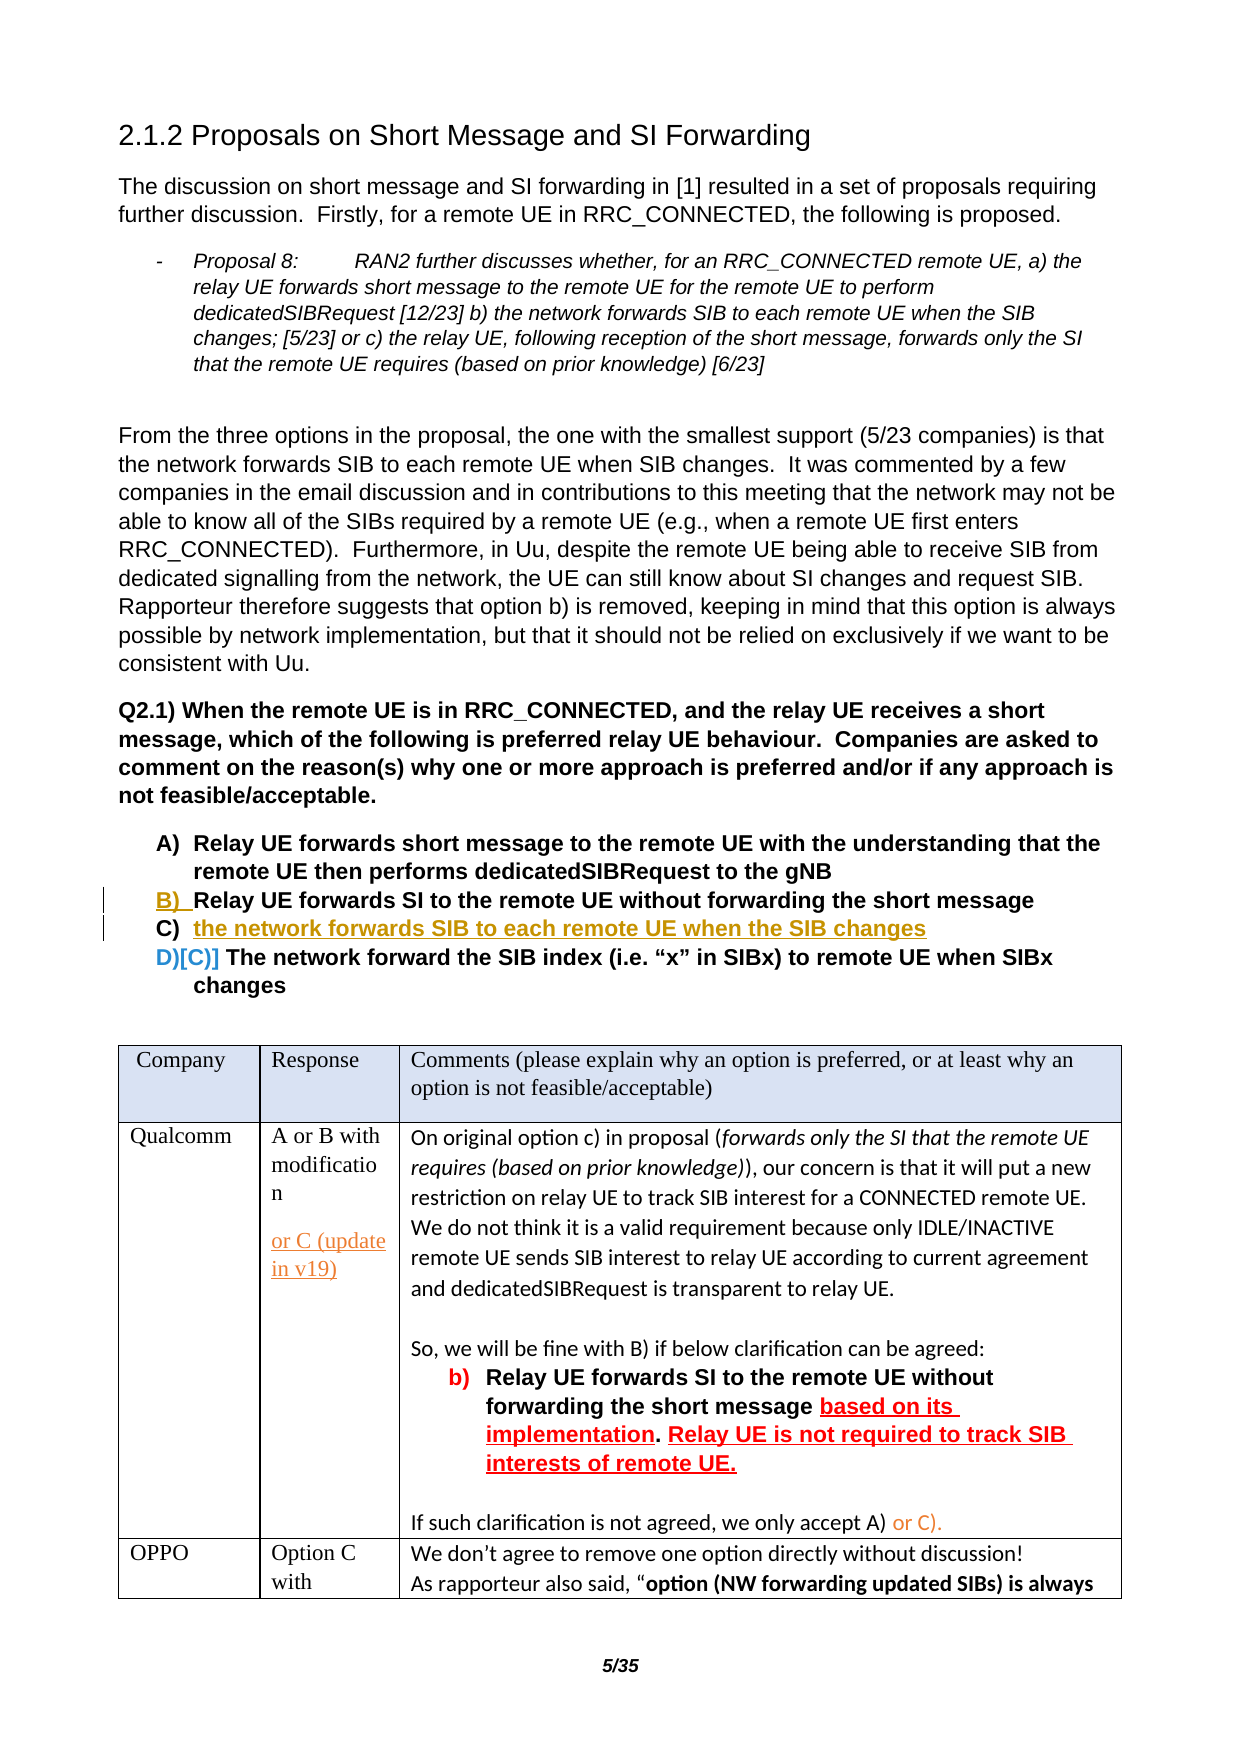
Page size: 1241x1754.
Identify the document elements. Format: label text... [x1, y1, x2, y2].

table_cell Qualcomm [119, 1123, 259, 1538]
table_header Comments (please explain why an option is preferred, or at least why an option is not feasible/acceptable) [400, 1046, 1121, 1122]
table_cell On original option c) in proposal (forwards only the SI that the remote UE requires (based on prior knowledge)), our concern is that it will put a new restriction on relay UE to track SIB interest for a CONNECTED remote UE. We do not think it is a valid requirement because only IDLE/INACTIVE remote UE sends SIB interest to relay UE according to current agreement and dedicatedSIBRequest is transparent to relay UE. So, we will be fine with B) if below clarification can be agreed: Relay UE forwards SI to the remote UE without forwarding the short message based on its implementation. Relay UE is not required to track SIB interests of remote UE. If such clarification is not agreed, we only accept A) or C). [400, 1123, 1121, 1538]
list Relay UE forwards SI to the remote UE without forwarding the short message [156, 887, 1122, 913]
table_header Company [119, 1046, 259, 1122]
text The discussion on short message and SI forwarding in [1] resulted in a set of proposals requiring further discussion. Firstly, for a remote UE in RRC_CONNECTED, the following is proposed. [118, 173, 1122, 228]
text Q2.1) When the remote UE is in RRC_CONNECTED, and the relay UE receives a short message, which of the following is preferred relay UE behaviour. Companies are asked to comment on the reason(s) why one or more approach is preferred and/or if any approach is not feasible/acceptable. [118, 697, 1122, 809]
text From the three options in the proposal, the one with the smallest support (5/23 companies) is that the network forwards SIB to each remote UE when SIB changes. It was commented by a few companies in the email discussion and in contributions to this meeting that the network may not be able to know all of the SIBs required by a remote UE (e.g., when a remote UE first enters RRC_CONNECTED). Furthermore, in Uu, despite the remote UE being able to receive SIB from dedicated signalling from the network, the UE can still know about SI changes and request SIB. Rapporteur therefore suggests that option b) is removed, keeping in mind that this option is always possible by network implementation, but that it should not be relied on exclusively if we want to be consistent with Uu. [118, 422, 1122, 676]
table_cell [400, 1539, 1121, 1598]
table_cell A or B with modification or C (update in v19) [261, 1123, 399, 1538]
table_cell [261, 1539, 399, 1598]
list The network forward the SIB index (i.e. “x” in SIBx) to remote UE when SIBx changes [156, 943, 1122, 998]
table_cell OPPO [119, 1539, 259, 1598]
list Proposal 8: RAN2 further discusses whether, for an RRC_CONNECTED remote UE, a) the relay UE forwards short message to the remote UE for the remote UE to perform dedicatedSIBRequest [12/23] b) the network forwards SIB to each remote UE when the SIB changes; [5/23] or c) the relay UE, following reception of the short message, forwards only the SI that the remote UE requires (based on prior knowledge) [6/23] [156, 249, 1122, 376]
list Relay UE forwards short message to the remote UE with the understanding that the remote UE then performs dedicatedSIBRequest to the gNB [156, 830, 1122, 884]
subtitle 2.1.2 Proposals on Short Message and SI Forwarding [118, 118, 1122, 152]
table_header Response [261, 1046, 399, 1122]
